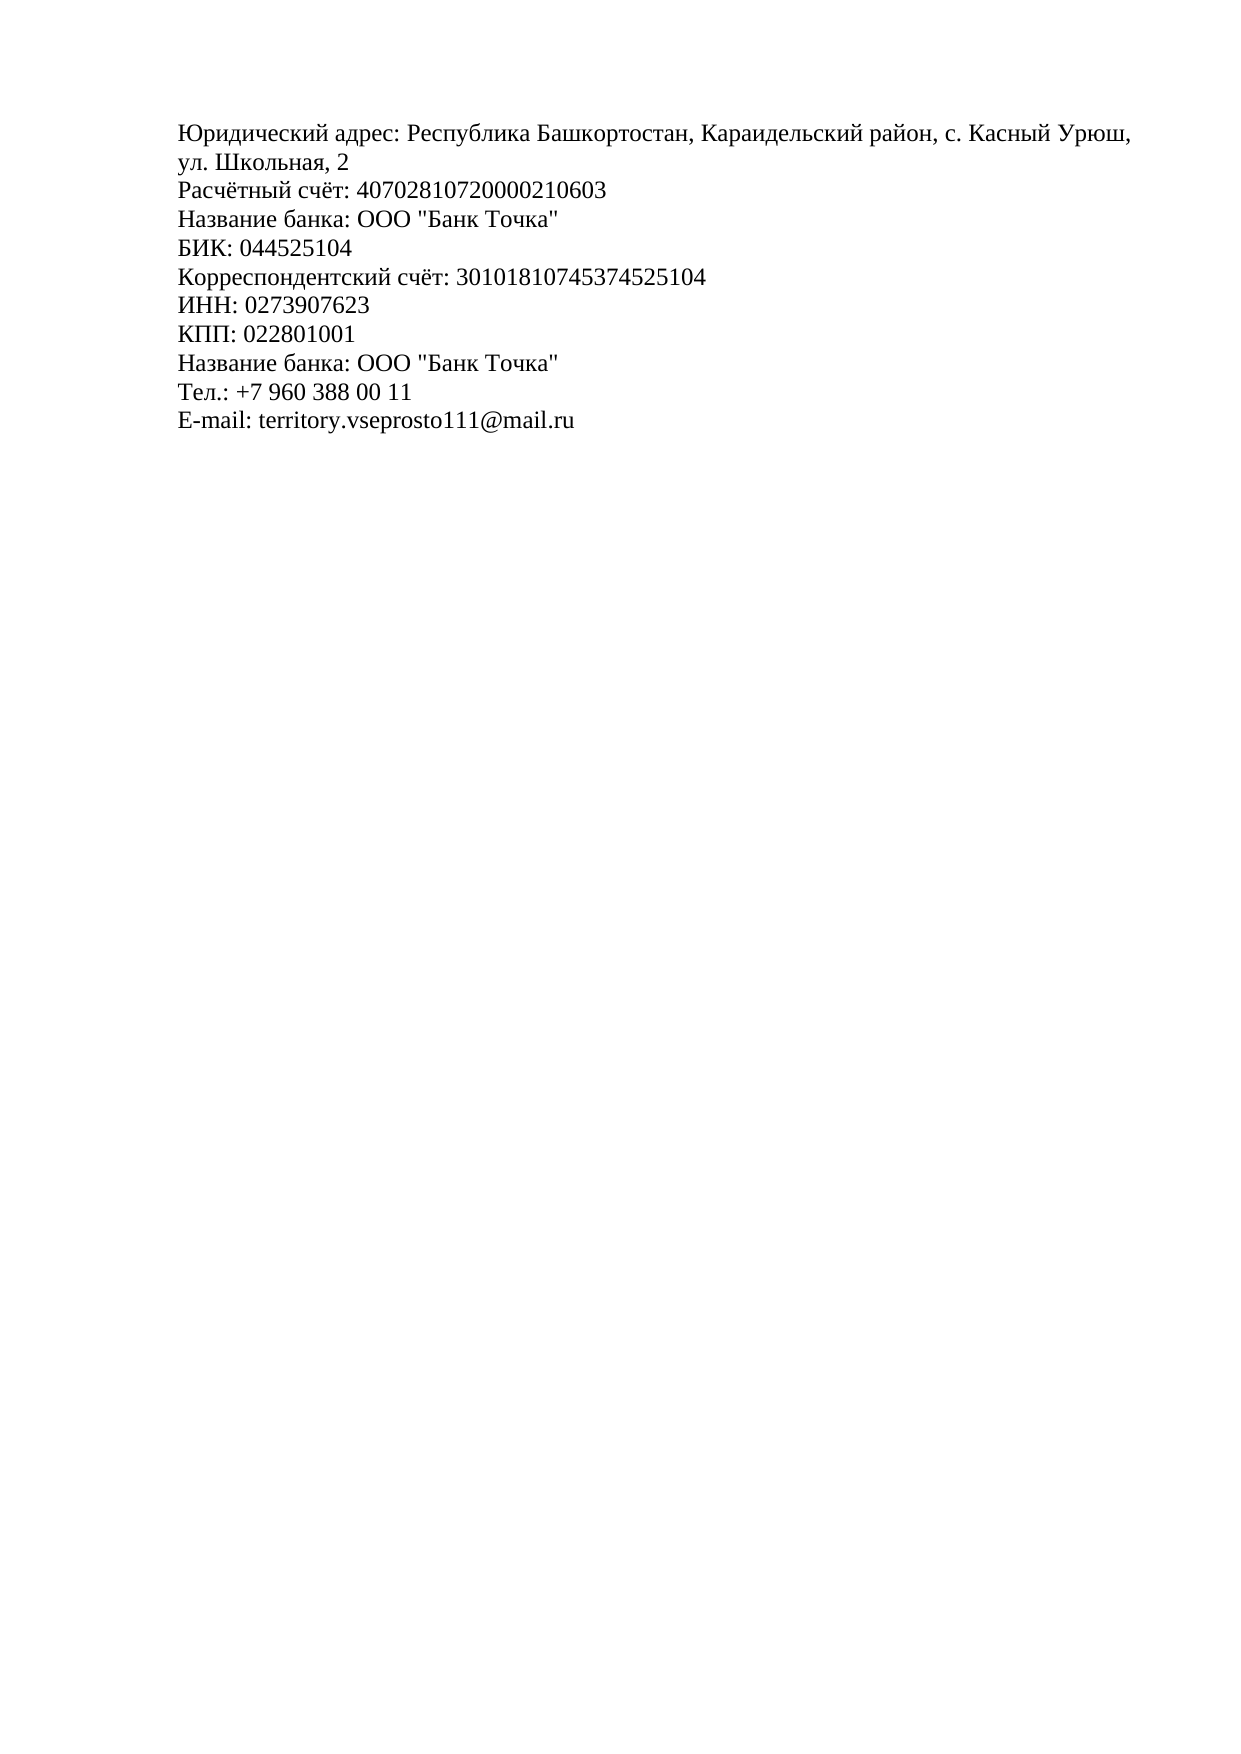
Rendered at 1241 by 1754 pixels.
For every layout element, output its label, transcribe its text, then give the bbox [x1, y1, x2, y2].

text Корреспондентский счёт: 30101810745374525104 [177, 262, 1152, 291]
text ИНН: 0273907623 [177, 291, 1152, 319]
text Название банка: ООО "Банк Точка" Тел.: +7 960 388 00 11 E-mail: territory.vseprosto111@mail.ru [177, 348, 1152, 434]
text Юридический адрес: Республика Башкортостан, Караидельский район, с. Касный Урюш, ул. Школьная, 2 [177, 118, 1152, 176]
text БИК: 044525104 [177, 233, 1152, 262]
text Название банка: ООО "Банк Точка" [177, 204, 1152, 233]
text Расчётный счёт: 40702810720000210603 [177, 176, 1152, 204]
text КПП: 022801001 [177, 319, 1152, 348]
